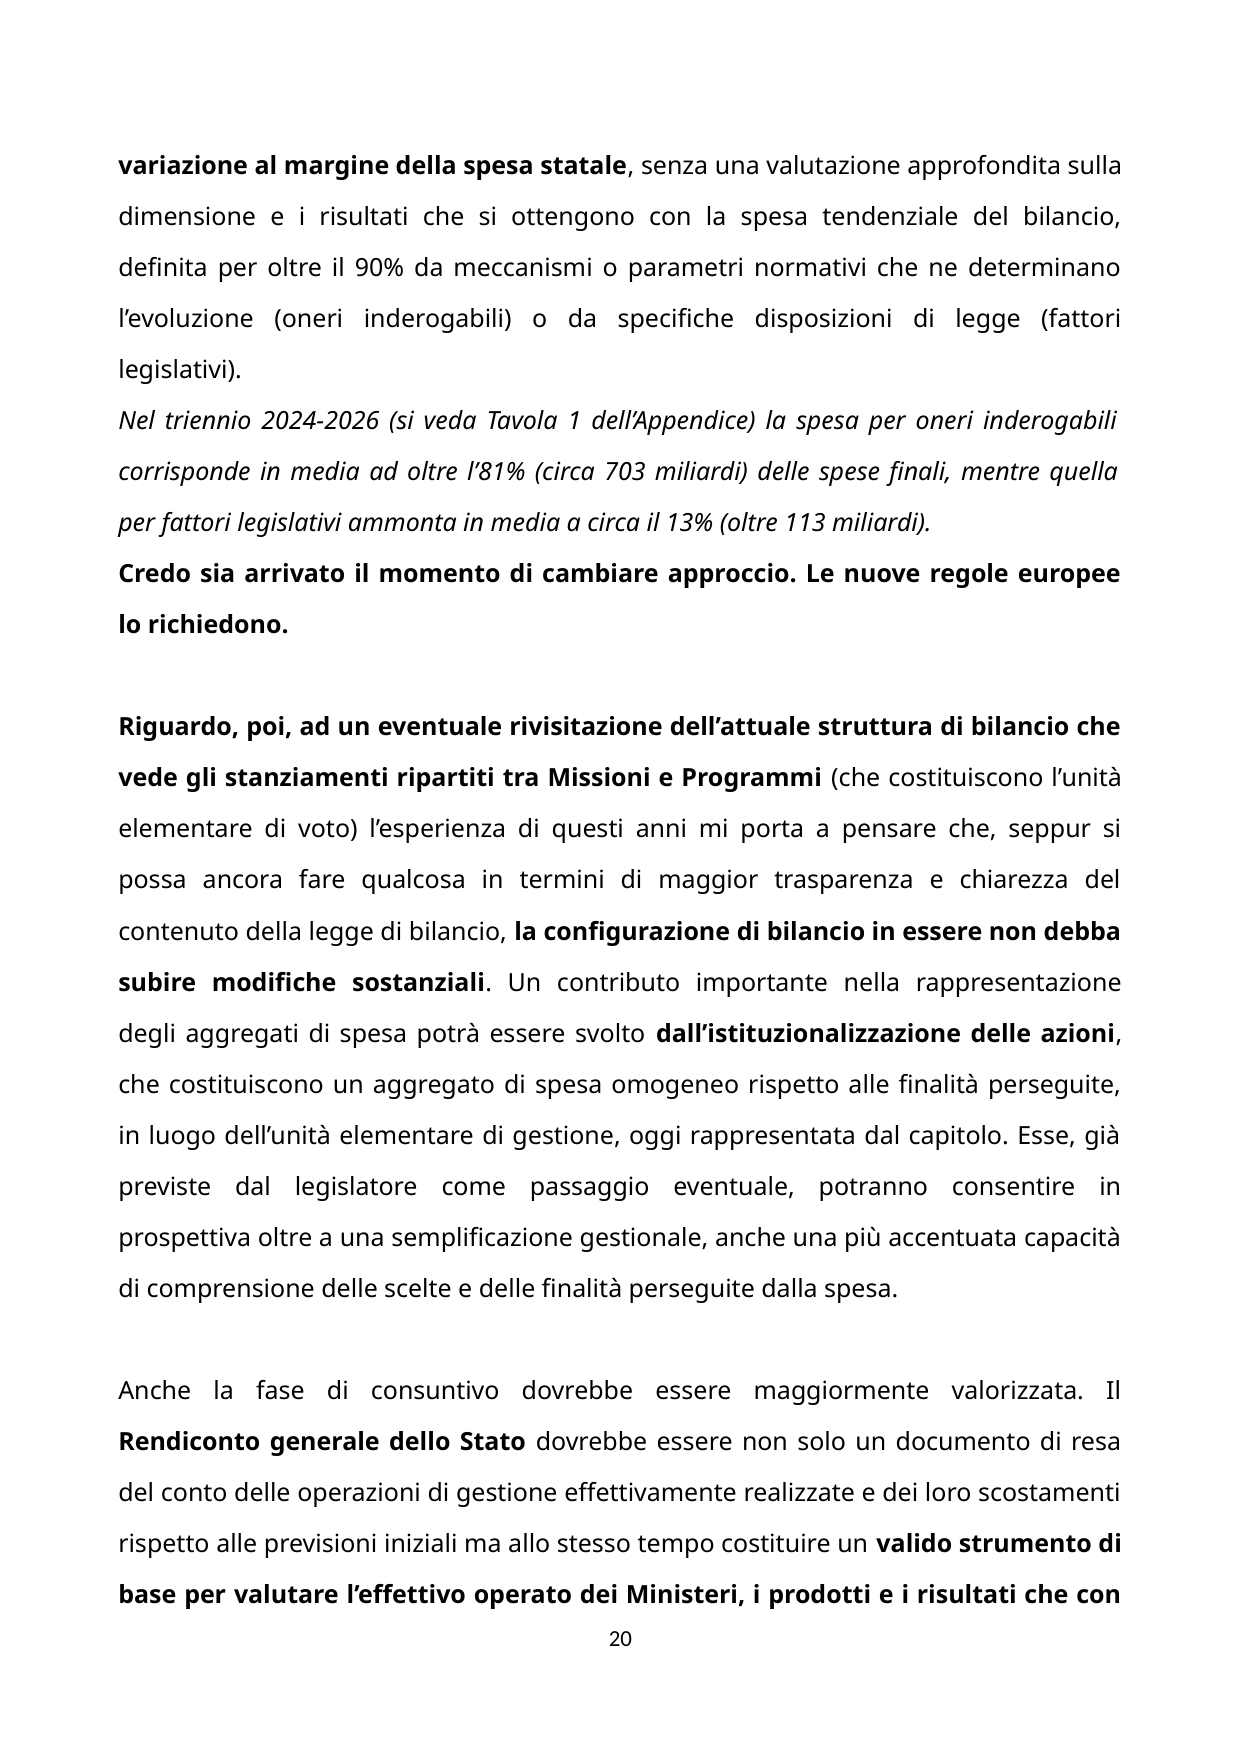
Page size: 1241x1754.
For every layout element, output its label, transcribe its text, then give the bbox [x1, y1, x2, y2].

list Nel triennio 2024-2026 (si veda Tavola 1 dell’Appendice) la spesa per oneri inderogabili corrisponde in media ad oltre l’81% (circa 703 miliardi) delle spese finali, mentre quella per fattori legislativi ammonta in media a circa il 13% (oltre 113 miliardi). [118, 403, 1122, 539]
list Riguardo, poi, ad un eventuale rivisitazione dell’attuale struttura di bilancio che vede gli stanziamenti ripartiti tra Missioni e Programmi (che costituiscono l’unità elementare di voto) l’esperienza di questi anni mi porta a pensare che, seppur si possa ancora fare qualcosa in termini di maggior trasparenza e chiarezza del contenuto della legge di bilancio, la configurazione di bilancio in essere non debba subire modifiche sostanziali. Un contributo importante nella rappresentazione degli aggregati di spesa potrà essere svolto dall’istituzionalizzazione delle azioni, che costituiscono un aggregato di spesa omogeneo rispetto alle finalità perseguite, in luogo dell’unità elementare di gestione, oggi rappresentata dal capitolo. Esse, già previste dal legislatore come passaggio eventuale, potranno consentire in prospettiva oltre a una semplificazione gestionale, anche una più accentuata capacità di comprensione delle scelte e delle finalità perseguite dalla spesa. [118, 709, 1122, 1304]
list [118, 1373, 1122, 1611]
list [118, 148, 1122, 386]
list Credo sia arrivato il momento di cambiare approccio. Le nuove regole europee lo richiedono. [118, 556, 1122, 641]
